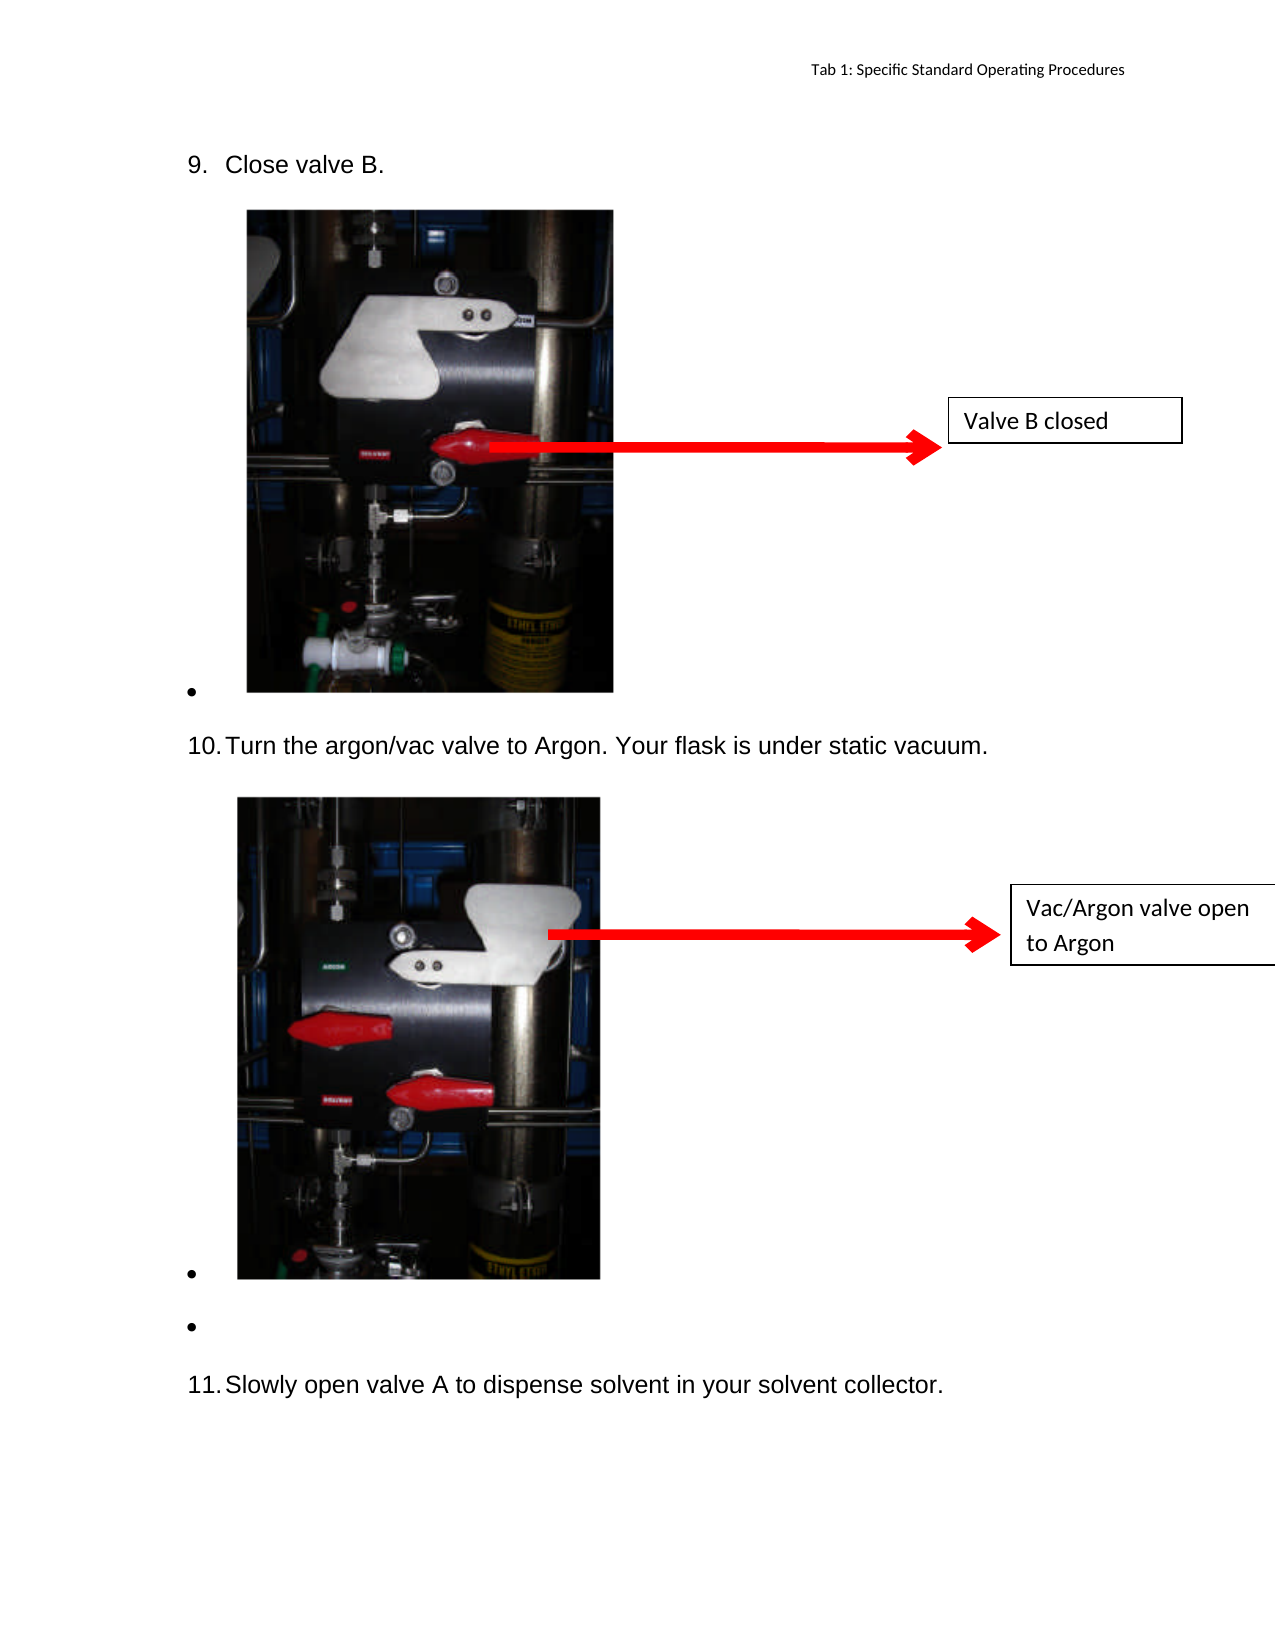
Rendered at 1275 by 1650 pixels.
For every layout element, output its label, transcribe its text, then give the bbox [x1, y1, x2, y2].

list Turn the argon/vac valve to Argon. Your flask is under static vacuum. [187, 731, 1125, 759]
list Close valve B. [187, 150, 1125, 179]
list Slowly open valve A to dispense solvent in your solvent collector. [187, 1371, 1125, 1399]
